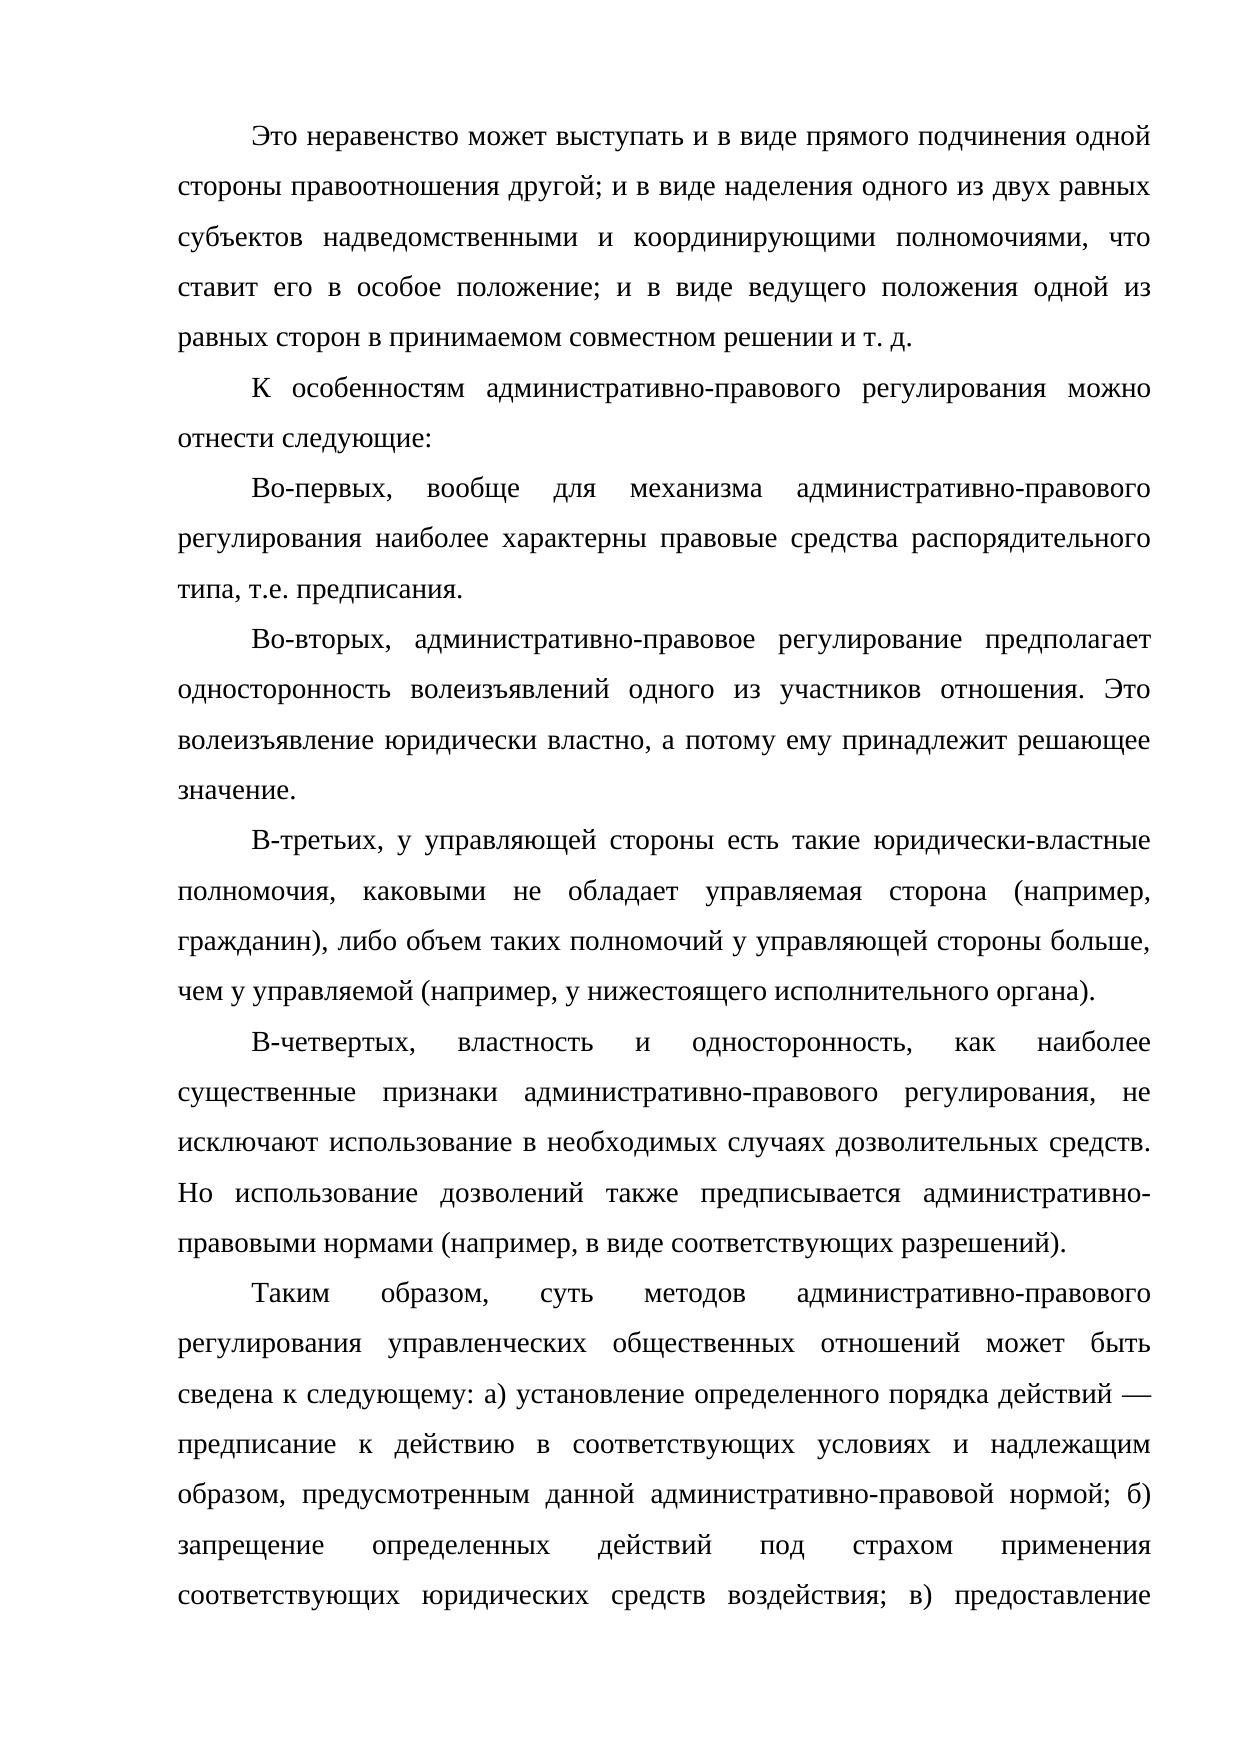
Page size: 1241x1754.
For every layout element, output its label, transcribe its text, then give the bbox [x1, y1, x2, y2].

text К особенностям административно-правового регулирования можно отнести следующие: [177, 370, 1152, 453]
text В-третьих, у управляющей стороны есть такие юридически-властные полномочия, каковыми не обладает управляемая сторона (например, гражданин), либо объем таких полномочий у управляющей стороны больше, чем у управляемой (например, у нижестоящего исполнительного органа). [177, 822, 1152, 1007]
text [177, 1275, 1152, 1611]
text Во-первых, вообще для механизма административно-правового регулирования наиболее характерны правовые средства распорядительного типа, т.е. предписания. [177, 470, 1152, 604]
text В-четвертых, властность и односторонность, как наиболее существенные признаки административно-правового регулирования, не исключают использование в необходимых случаях дозволительных средств. Но использование дозволений также предписывается административно-правовыми нормами (например, в виде соответствующих разрешений). [177, 1024, 1152, 1258]
text Это неравенство может выступать и в виде прямого подчинения одной стороны правоотношения другой; и в виде наделения одного из двух равных субъектов надведомственными и координирующими полномочиями, что ставит его в особое положение; и в виде ведущего положения одной из равных сторон в принимаемом совместном решении и т. д. [177, 118, 1152, 353]
text Во-вторых, административно-правовое регулирование предполагает односторонность волеизъявлений одного из участников отношения. Это волеизъявление юридически властно, а потому ему принадлежит решающее значение. [177, 621, 1152, 806]
